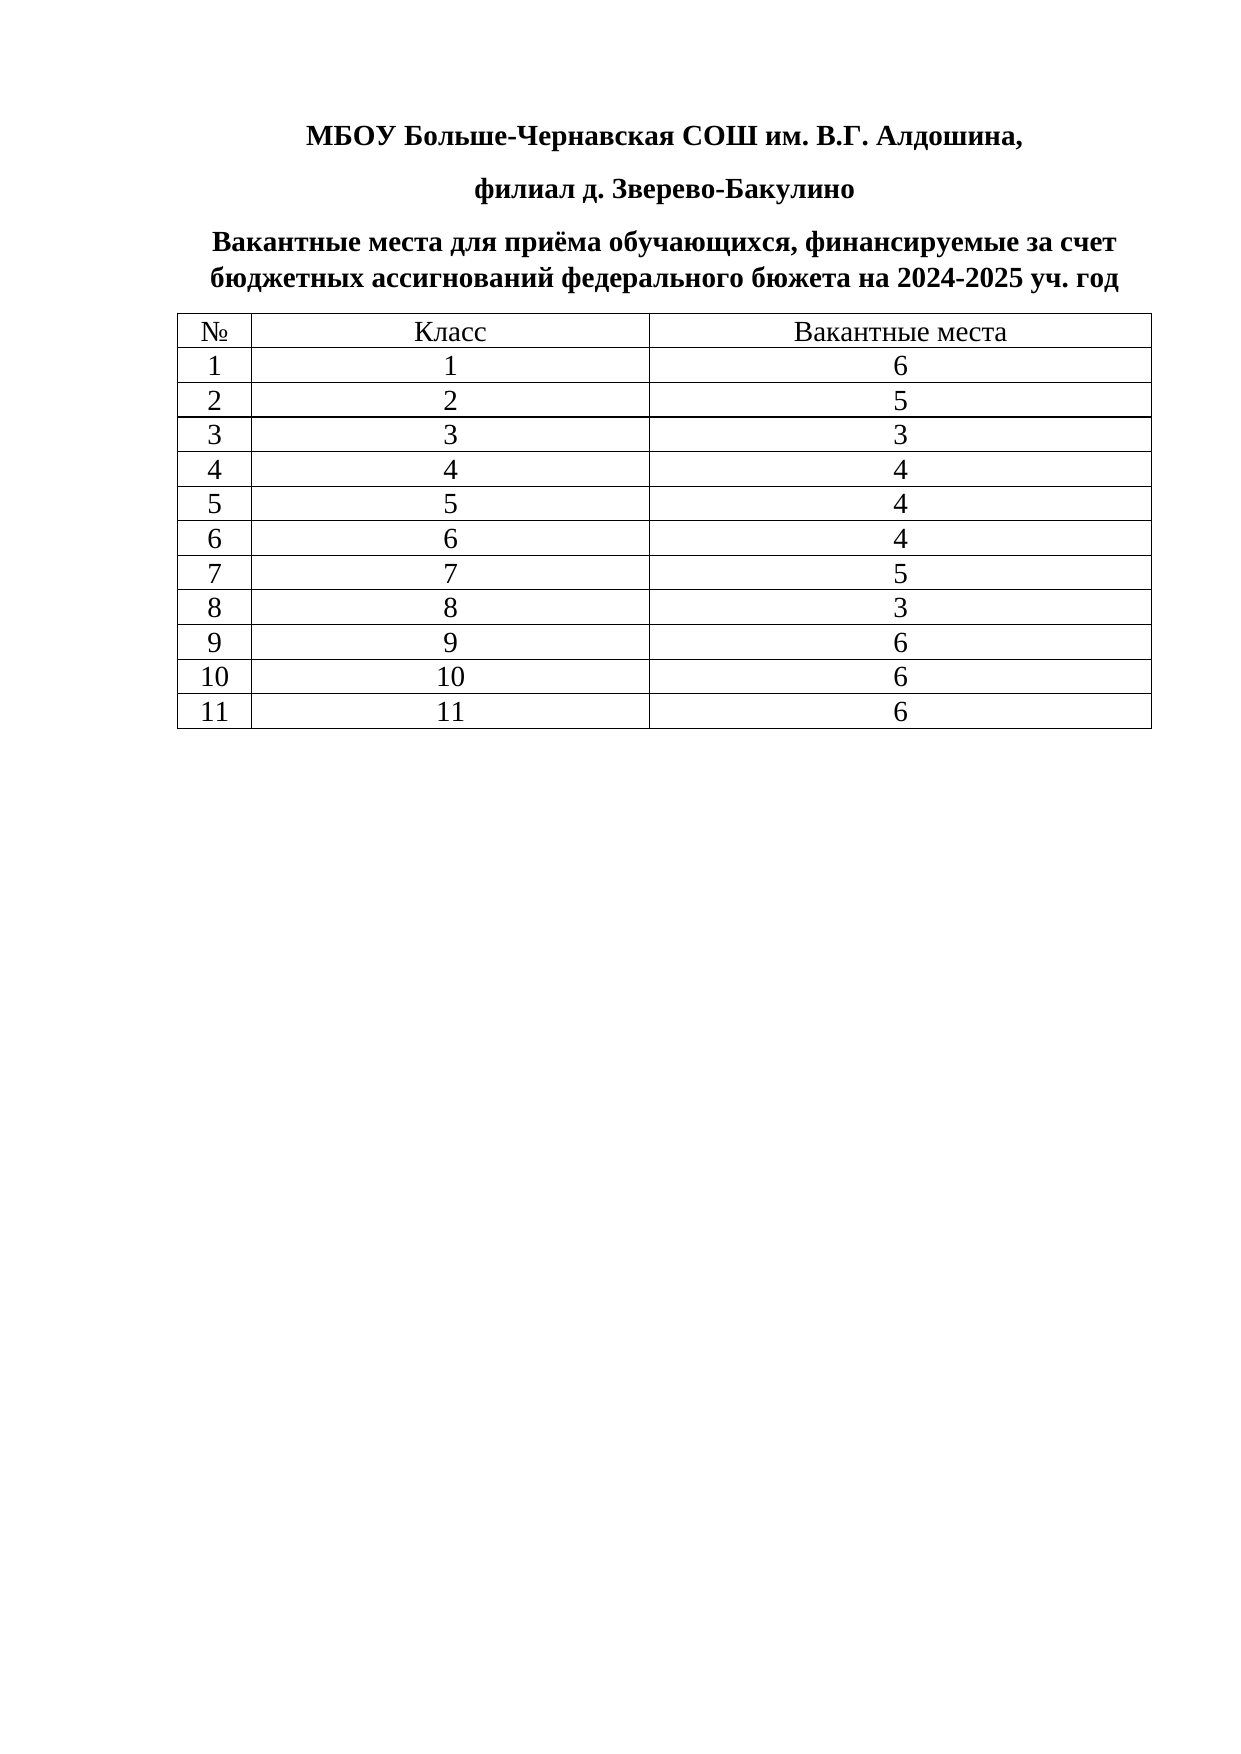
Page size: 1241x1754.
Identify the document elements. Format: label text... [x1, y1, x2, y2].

table_cell 3 [252, 418, 649, 451]
table_cell 3 [650, 590, 1151, 624]
table_cell 5 [650, 556, 1151, 589]
table_header Класс [252, 314, 649, 347]
table_cell 4 [650, 521, 1151, 555]
table_cell 5 [178, 487, 251, 520]
table_cell 4 [178, 452, 251, 486]
table_cell 9 [252, 625, 649, 658]
table_cell 3 [178, 418, 251, 451]
table_cell 6 [650, 348, 1151, 382]
table_cell 10 [252, 660, 649, 693]
table_cell 11 [252, 694, 649, 728]
table_cell 6 [178, 521, 251, 555]
table_cell 4 [252, 452, 649, 486]
table_cell 2 [178, 383, 251, 416]
table_header Вакантные места [650, 314, 1151, 347]
table_cell 6 [252, 521, 649, 555]
table_cell 5 [650, 383, 1151, 416]
table_cell 6 [650, 625, 1151, 658]
table_cell 1 [178, 348, 251, 382]
table_cell 7 [178, 556, 251, 589]
table_cell 4 [650, 452, 1151, 486]
table_cell 10 [178, 660, 251, 693]
text МБОУ Больше-Чернавская СОШ им. В.Г. Алдошина, [177, 118, 1152, 152]
table_cell 7 [252, 556, 649, 589]
table_cell 3 [650, 418, 1151, 451]
table_cell 4 [650, 487, 1151, 520]
table_cell 9 [178, 625, 251, 658]
table_header № [178, 314, 251, 347]
table_cell 6 [650, 660, 1151, 693]
table_cell 2 [252, 383, 649, 416]
table_cell 8 [252, 590, 649, 624]
text Вакантные места для приёма обучающихся, финансируемые за счет бюджетных ассигнований федерального бюжета на 2024-2025 уч. год [177, 224, 1152, 293]
table_cell 8 [178, 590, 251, 624]
table_cell 11 [178, 694, 251, 728]
text филиал д. Зверево-Бакулино [177, 171, 1152, 204]
table_cell 1 [252, 348, 649, 382]
table_cell 6 [650, 694, 1151, 728]
table_cell 5 [252, 487, 649, 520]
